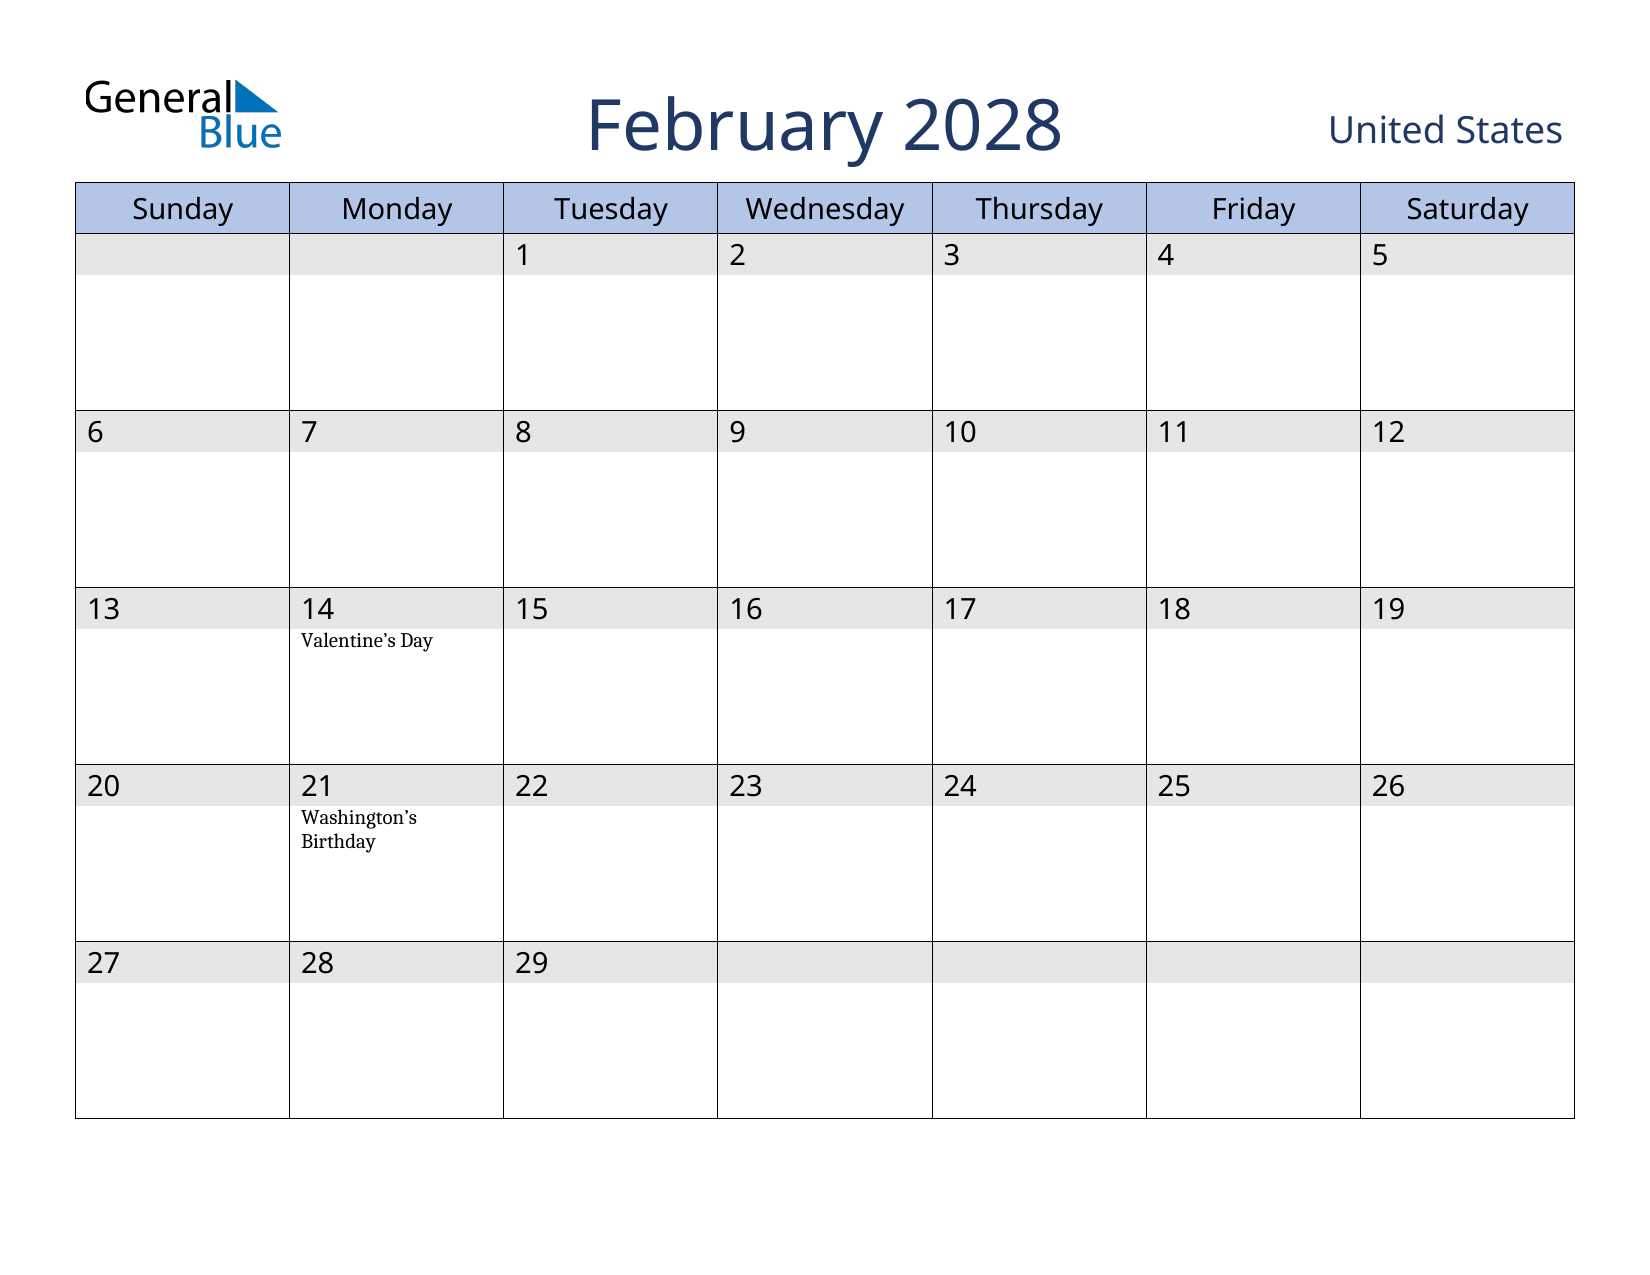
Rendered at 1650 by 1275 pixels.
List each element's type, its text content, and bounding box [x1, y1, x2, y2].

table_header [76, 75, 503, 182]
table_cell Valentine’s Day [290, 629, 503, 764]
table_cell 2 [718, 234, 932, 275]
table_cell [718, 275, 932, 410]
picture [86, 80, 281, 148]
table_cell 20 [76, 765, 289, 806]
table_cell Saturday [1361, 183, 1574, 233]
table_cell 7 [290, 411, 503, 452]
table_cell [1147, 806, 1360, 941]
table_cell Wednesday [718, 183, 932, 233]
table_cell 24 [933, 765, 1146, 806]
table_cell 18 [1147, 588, 1360, 629]
table_cell 8 [504, 411, 717, 452]
table_cell 13 [76, 588, 289, 629]
table_cell 11 [1147, 411, 1360, 452]
table_cell 3 [933, 234, 1146, 275]
table_cell [718, 942, 932, 983]
table_cell [718, 983, 932, 1118]
table_cell 15 [504, 588, 717, 629]
table_cell [76, 452, 289, 587]
table_cell [290, 452, 503, 587]
table_cell 26 [1361, 765, 1574, 806]
table_cell [718, 806, 932, 941]
table_cell [76, 629, 289, 764]
table_cell [933, 452, 1146, 587]
table_cell 27 [76, 942, 289, 983]
table_cell 19 [1361, 588, 1574, 629]
table_cell [290, 234, 503, 275]
table_cell [1361, 806, 1574, 941]
table_cell Sunday [76, 183, 289, 233]
table_cell [933, 629, 1146, 764]
table_cell 23 [718, 765, 932, 806]
table_cell [1361, 452, 1574, 587]
table_cell [1147, 275, 1360, 410]
table_cell 17 [933, 588, 1146, 629]
table_cell Friday [1147, 183, 1360, 233]
table_cell Tuesday [504, 183, 717, 233]
table_cell [76, 806, 289, 941]
table_cell [76, 275, 289, 410]
table_cell [1147, 942, 1360, 983]
table_cell [504, 452, 717, 587]
table_cell 9 [718, 411, 932, 452]
table_cell [1361, 275, 1574, 410]
table_cell 12 [1361, 411, 1574, 452]
table_cell [933, 942, 1146, 983]
table_cell [1147, 983, 1360, 1118]
table_cell Washington’s Birthday [290, 806, 503, 941]
table_cell [718, 452, 932, 587]
table_cell [290, 983, 503, 1118]
table_cell [1361, 942, 1574, 983]
table_cell 25 [1147, 765, 1360, 806]
table_cell [718, 629, 932, 764]
table_header United States [1146, 75, 1574, 182]
table_cell 5 [1361, 234, 1574, 275]
table_cell 29 [504, 942, 717, 983]
table_cell [1361, 629, 1574, 764]
table_cell Thursday [933, 183, 1146, 233]
table_cell 14 [290, 588, 503, 629]
table_cell [76, 234, 289, 275]
table_cell 6 [76, 411, 289, 452]
table_cell [933, 983, 1146, 1118]
table_cell [504, 275, 717, 410]
table_cell [1147, 452, 1360, 587]
table_cell [933, 806, 1146, 941]
table_cell [1147, 629, 1360, 764]
table_cell [504, 629, 717, 764]
table_cell 10 [933, 411, 1146, 452]
table_cell Monday [290, 183, 503, 233]
table_cell 22 [504, 765, 717, 806]
table_cell [1361, 983, 1574, 1118]
table_cell [290, 275, 503, 410]
table_cell 4 [1147, 234, 1360, 275]
table_header February 2028 [504, 75, 1146, 182]
table_cell 16 [718, 588, 932, 629]
table_cell 28 [290, 942, 503, 983]
table_cell 21 [290, 765, 503, 806]
table_cell [933, 275, 1146, 410]
table_cell 1 [504, 234, 717, 275]
table_cell [504, 806, 717, 941]
table_cell [504, 983, 717, 1118]
table_cell [76, 983, 289, 1118]
